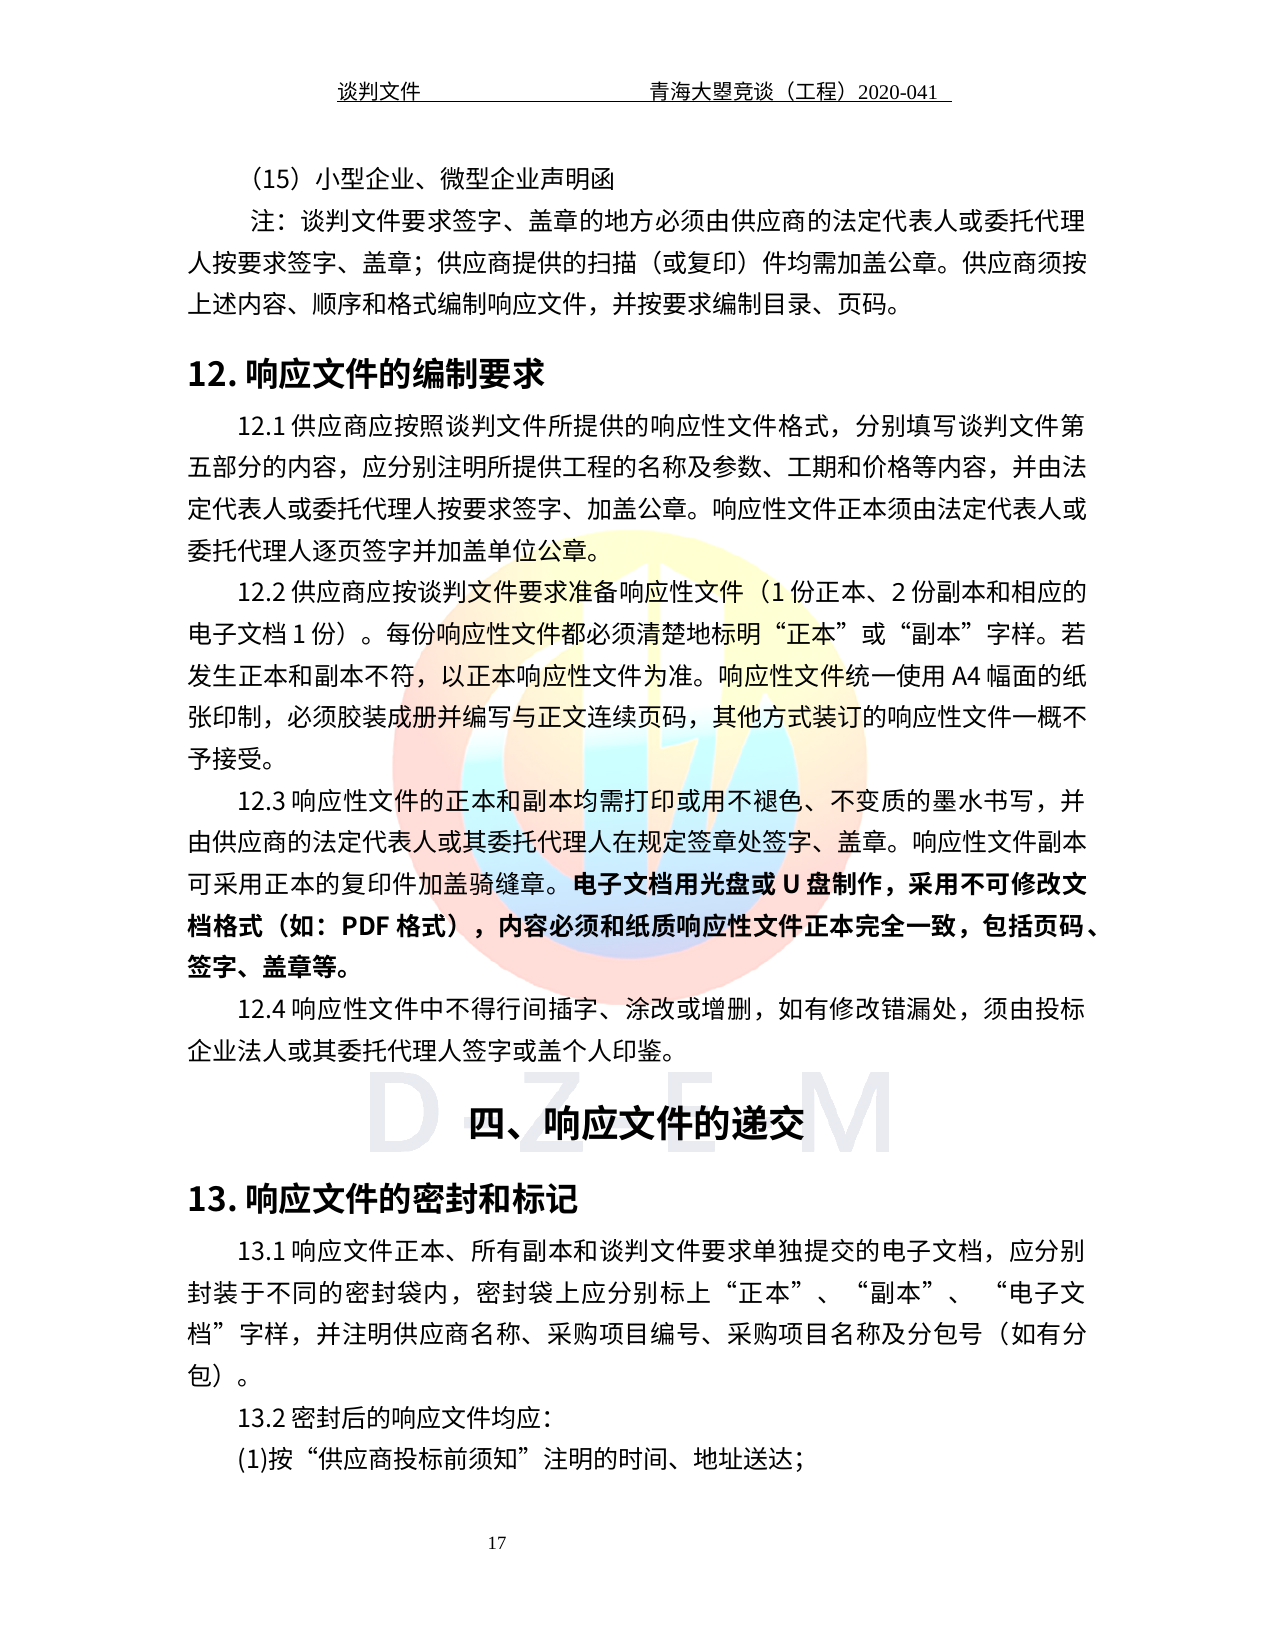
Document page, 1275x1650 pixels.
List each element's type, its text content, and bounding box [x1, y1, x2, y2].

title 12. 响应文件的编制要求 [187, 347, 1087, 396]
text （15）小型企业、微型企业声明函 [187, 156, 1087, 197]
text (1)按“供应商投标前须知”注明的时间、地址送达； [187, 1436, 1087, 1477]
text 12.3响应性文件的正本和副本均需打印或用不褪色、不变质的墨水书写，并由供应商的法定代表人或其委托代理人在规定签章处签字、盖章。响应性文件副本可采用正本的复印件加盖骑缝章。电子文档用光盘或U盘制作，采用不可修改文档格式（如：PDF格式），内容必须和纸质响应性文件正本完全一致，包括页码、签字、盖章等。 [187, 777, 1087, 985]
text 12.4响应性文件中不得行间插字、涂改或增删，如有修改错漏处，须由投标企业法人或其委托代理人签字或盖个人印鉴。 [187, 985, 1087, 1068]
title 13. 响应文件的密封和标记 [187, 1173, 1087, 1221]
text 13.2密封后的响应文件均应： [187, 1394, 1087, 1436]
text 12.2供应商应按谈判文件要求准备响应性文件（1份正本、2份副本和相应的电子文档1份）。每份响应性文件都必须清楚地标明“正本”或“副本”字样。若发生正本和副本不符，以正本响应性文件为准。响应性文件统一使用A4幅面的纸张印制，必须胶装成册并编写与正文连续页码，其他方式装订的响应性文件一概不予接受。 [187, 568, 1087, 777]
text 注：谈判文件要求签字、盖章的地方必须由供应商的法定代表人或委托代理人按要求签字、盖章；供应商提供的扫描（或复印）件均需加盖公章。供应商须按上述内容、顺序和格式编制响应文件，并按要求编制目录、页码。 [187, 197, 1087, 322]
text 13.1响应文件正本、所有副本和谈判文件要求单独提交的电子文档，应分别封装于不同的密封袋内，密封袋上应分别标上“正本”、“副本”、 “电子文档”字样，并注明供应商名称、采购项目编号、采购项目名称及分包号（如有分包）。 [187, 1227, 1087, 1394]
title 四、响应文件的递交 [187, 1093, 1087, 1148]
text 12.1供应商应按照谈判文件所提供的响应性文件格式，分别填写谈判文件第五部分的内容，应分别注明所提供工程的名称及参数、工期和价格等内容，并由法定代表人或委托代理人按要求签字、加盖公章。响应性文件正本须由法定代表人或委托代理人逐页签字并加盖单位公章。 [187, 402, 1087, 568]
